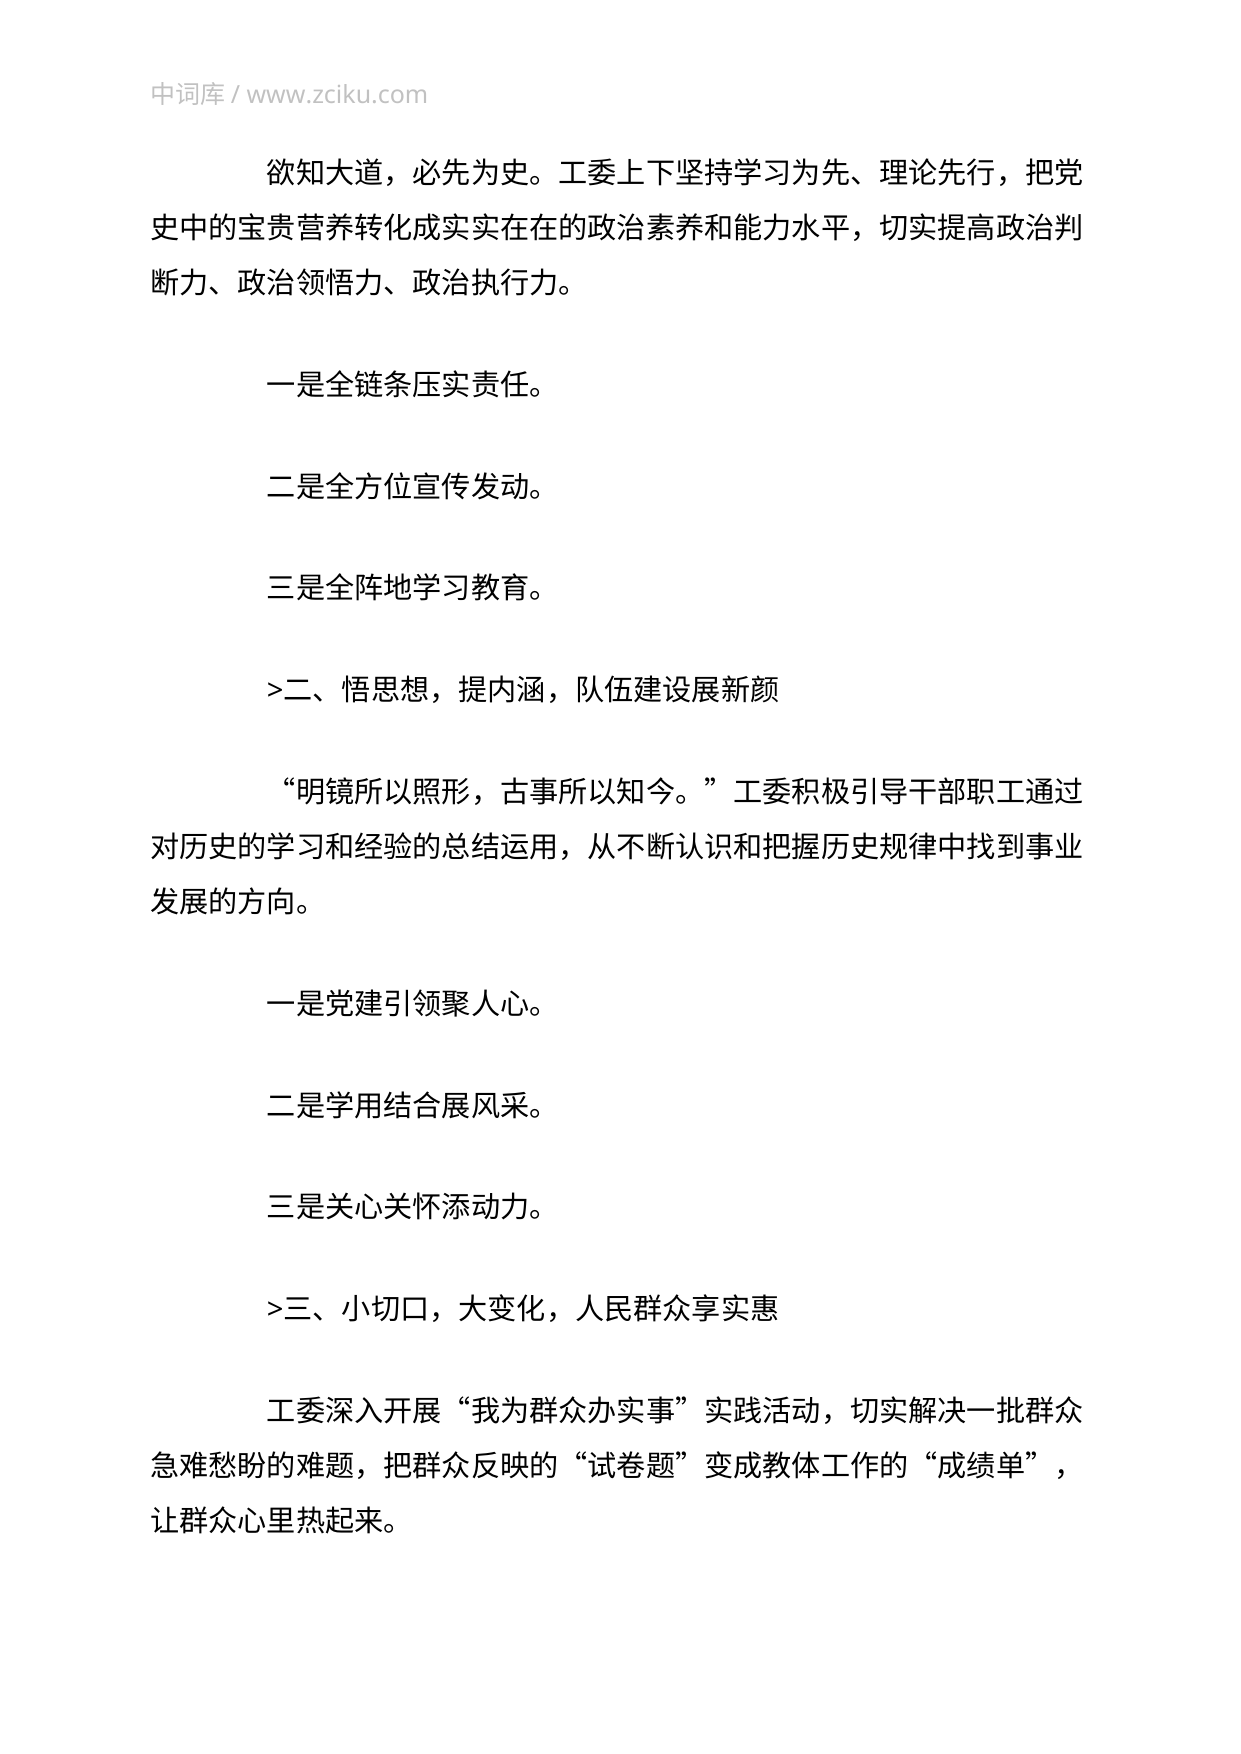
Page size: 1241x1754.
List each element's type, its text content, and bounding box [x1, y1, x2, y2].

text 三是全阵地学习教育。 [150, 565, 1090, 607]
text >三、小切口，大变化，人民群众享实惠 [150, 1286, 1090, 1328]
text 工委深入开展“我为群众办实事”实践活动，切实解决一批群众急难愁盼的难题，把群众反映的“试卷题”变成教体工作的“成绩单”，让群众心里热起来。 [150, 1388, 1090, 1540]
text 三是关心关怀添动力。 [150, 1184, 1090, 1226]
text >二、悟思想，提内涵，队伍建设展新颜 [150, 667, 1090, 709]
text “明镜所以照形，古事所以知今。”工委积极引导干部职工通过对历史的学习和经验的总结运用，从不断认识和把握历史规律中找到事业发展的方向。 [150, 769, 1090, 921]
text 二是学用结合展风采。 [150, 1082, 1090, 1124]
text 一是全链条压实责任。 [150, 362, 1090, 404]
text 欲知大道，必先为史。工委上下坚持学习为先、理论先行，把党史中的宝贵营养转化成实实在在的政治素养和能力水平，切实提高政治判断力、政治领悟力、政治执行力。 [150, 150, 1090, 302]
text 一是党建引领聚人心。 [150, 980, 1090, 1023]
text 二是全方位宣传发动。 [150, 463, 1090, 506]
